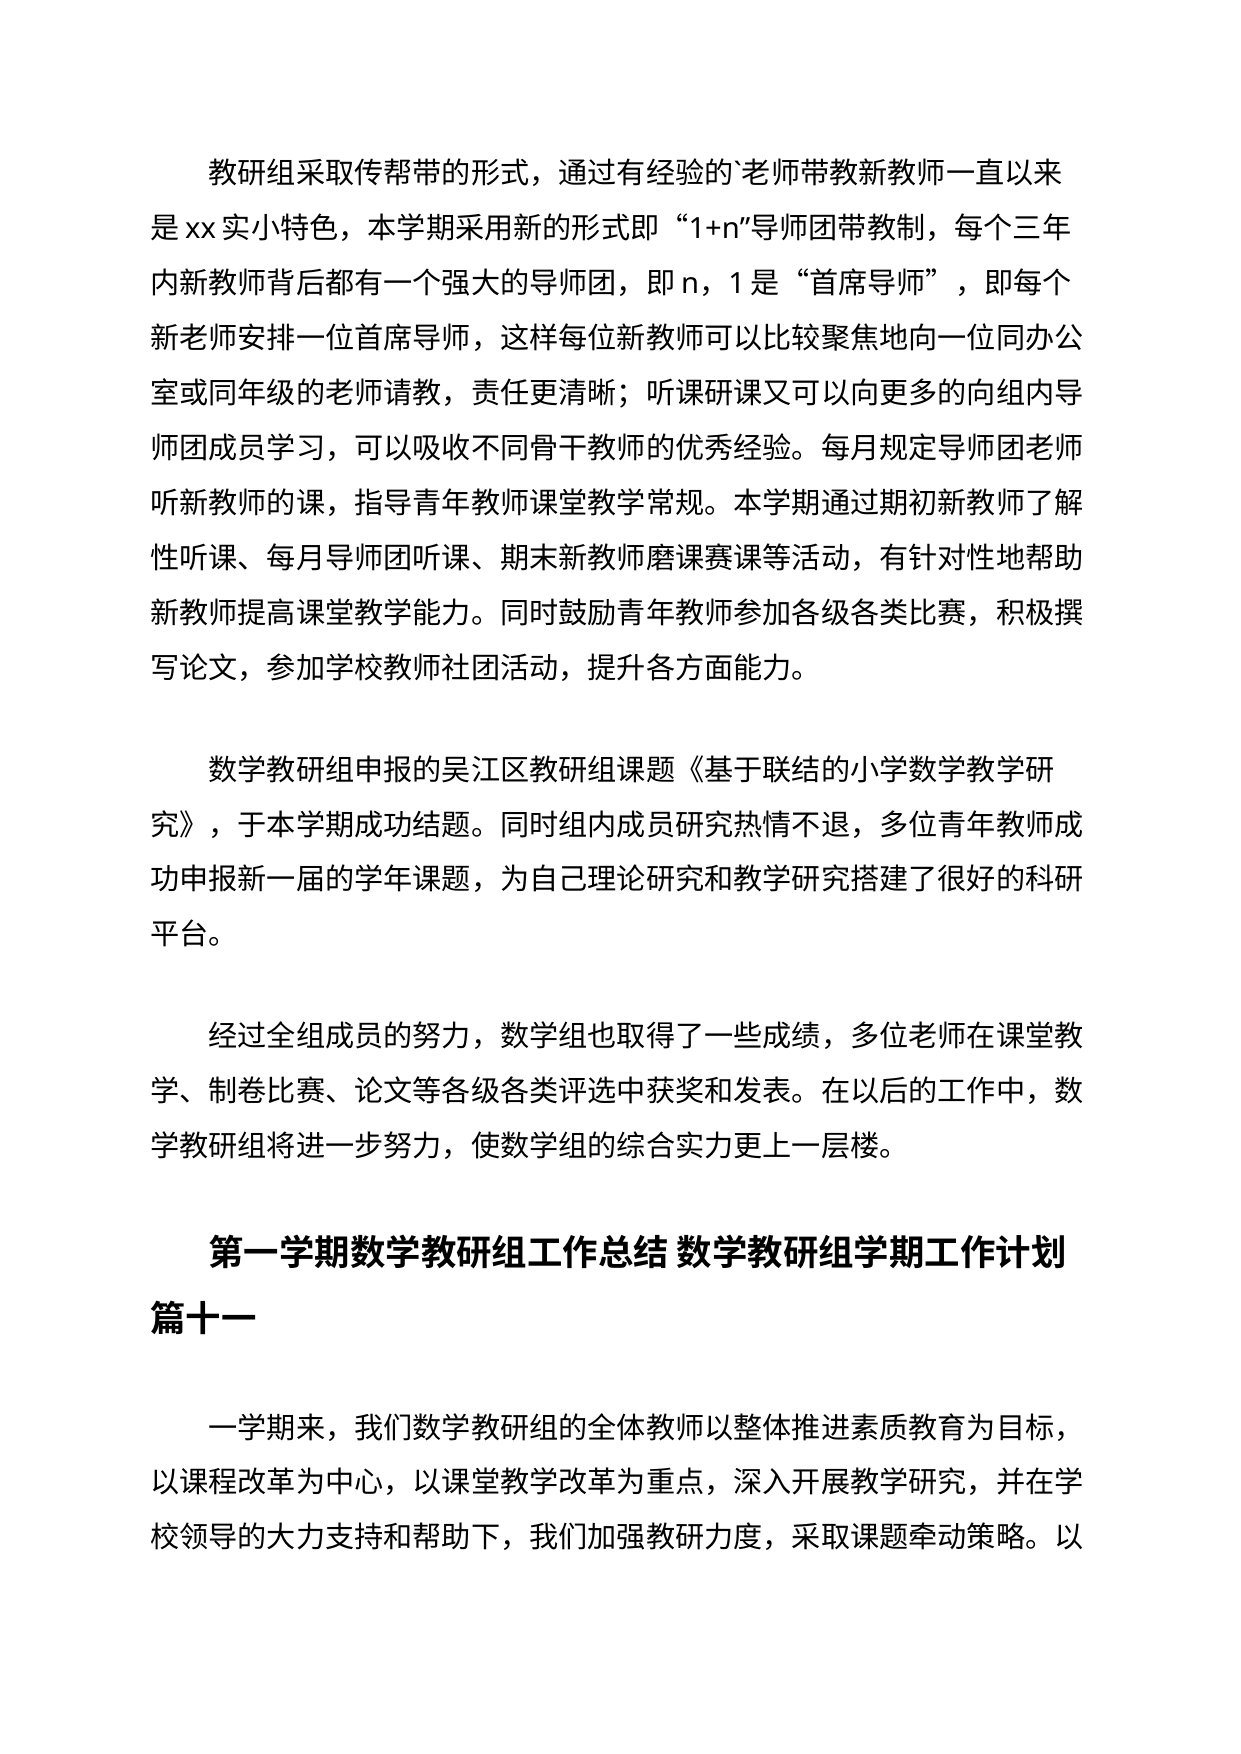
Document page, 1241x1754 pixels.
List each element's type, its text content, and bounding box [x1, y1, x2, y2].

text 数学教研组申报的吴江区教研组课题《基于联结的小学数学教学研究》，于本学期成功结题。同时组内成员研究热情不退，多位青年教师成功申报新一届的学年课题，为自己理论研究和教学研究搭建了很好的科研平台。 [150, 746, 1090, 953]
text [150, 1404, 1090, 1556]
text 教研组采取传帮带的形式，通过有经验的`老师带教新教师一直以来是xx实小特色，本学期采用新的形式即“1+n”导师团带教制，每个三年内新教师背后都有一个强大的导师团，即n，1是“首席导师”，即每个新老师安排一位首席导师，这样每位新教师可以比较聚焦地向一位同办公室或同年级的老师请教，责任更清晰；听课研课又可以向更多的向组内导师团成员学习，可以吸收不同骨干教师的优秀经验。每月规定导师团老师听新教师的课，指导青年教师课堂教学常规。本学期通过期初新教师了解性听课、每月导师团听课、期末新教师磨课赛课等活动，有针对性地帮助新教师提高课堂教学能力。同时鼓励青年教师参加各级各类比赛，积极撰写论文，参加学校教师社团活动，提升各方面能力。 [150, 150, 1090, 687]
text 第一学期数学教研组工作总结 数学教研组学期工作计划篇十一 [150, 1224, 1090, 1342]
text 经过全组成员的努力，数学组也取得了一些成绩，多位老师在课堂教学、制卷比赛、论文等各级各类评选中获奖和发表。在以后的工作中，数学教研组将进一步努力，使数学组的综合实力更上一层楼。 [150, 1013, 1090, 1165]
